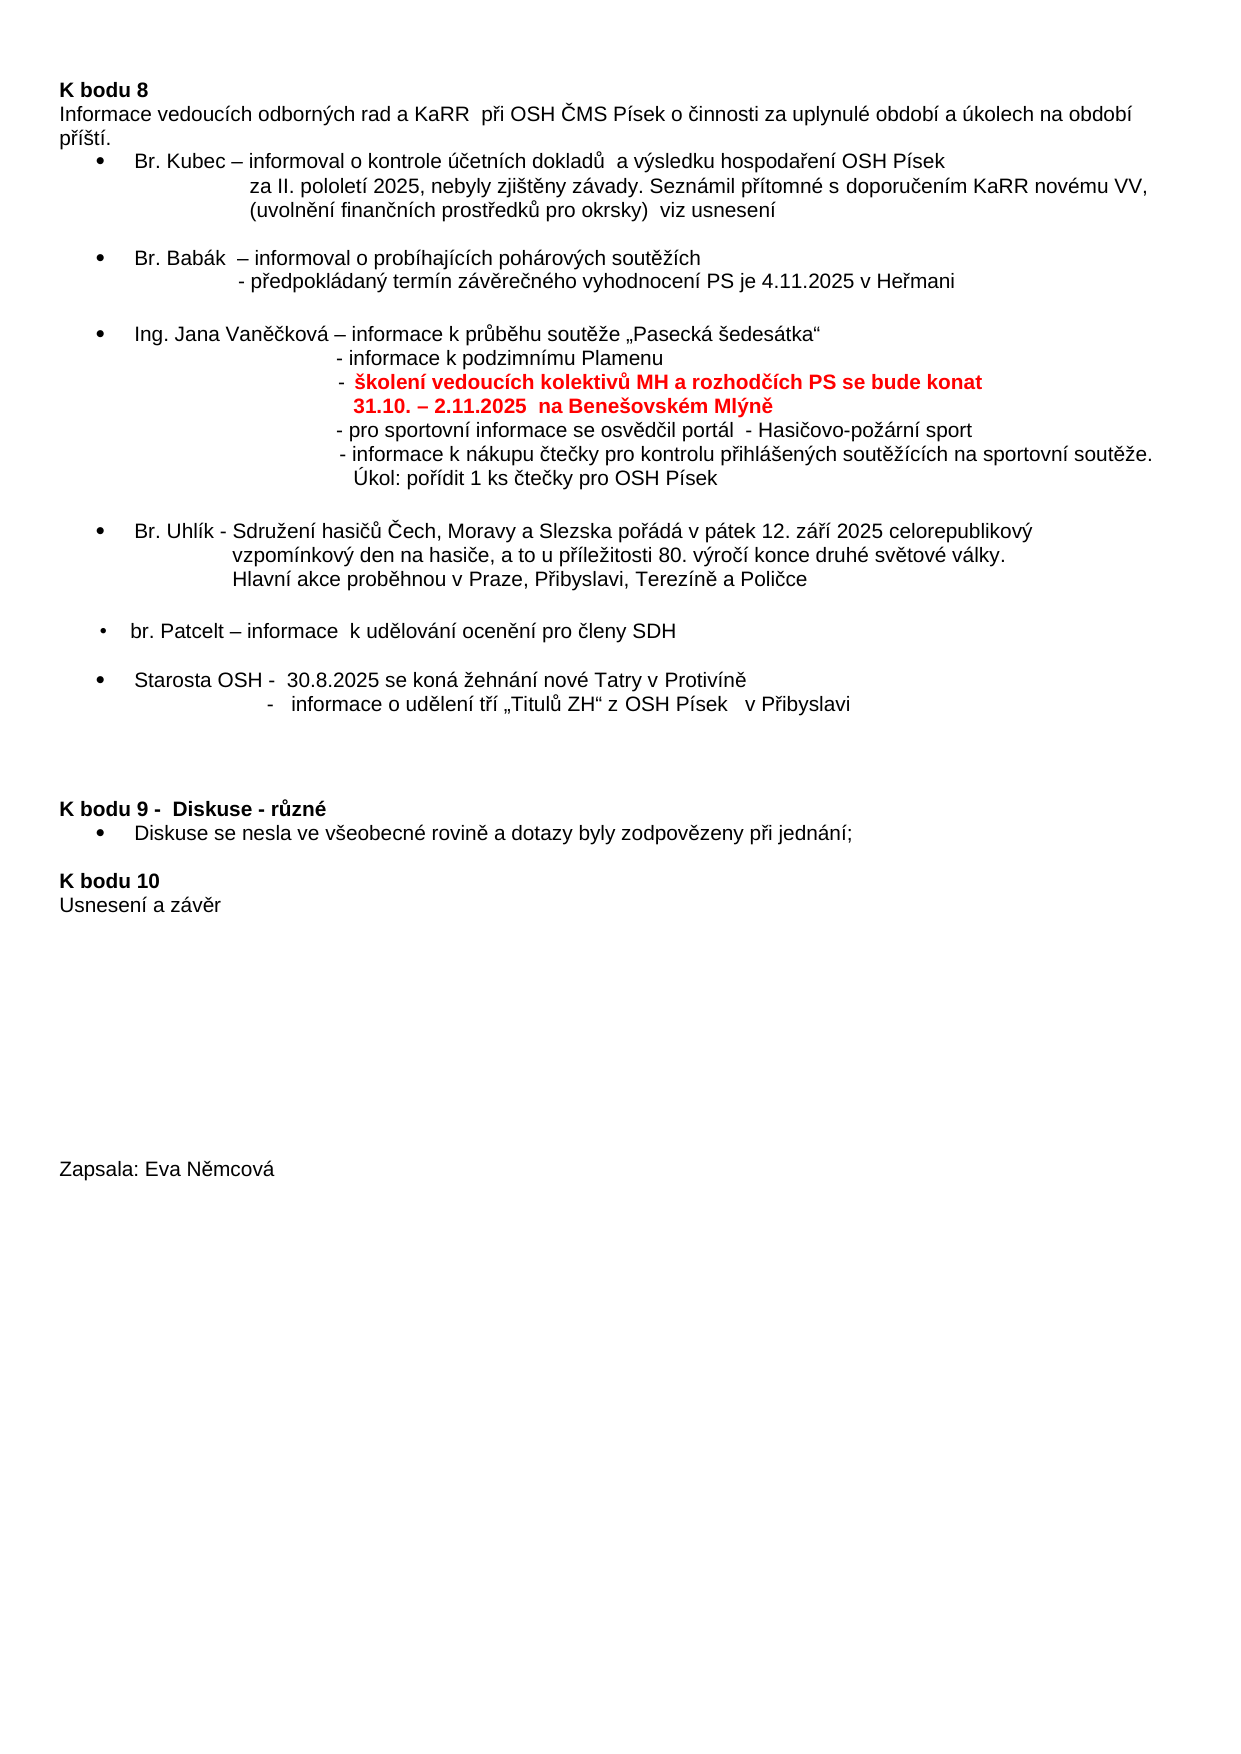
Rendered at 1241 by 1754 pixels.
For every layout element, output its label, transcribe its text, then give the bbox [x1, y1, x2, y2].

list Br. Kubec – informoval o kontrole účetních dokladů a výsledku hospodaření OSH Písek za II. pololetí 2025, nebyly zjištěny závady. Seznámil přítomné s doporučením KaRR novému VV, (uvolnění finančních prostředků pro okrsky) viz usnesení [97, 149, 1181, 221]
text K bodu 10 [59, 869, 1181, 893]
list Úkol: pořídit 1 ks čtečky pro OSH Písek [134, 466, 1181, 490]
list br. Patcelt – informace k udělování ocenění pro členy SDH [59, 619, 1181, 643]
list Starosta OSH - 30.8.2025 se koná žehnání nové Tatry v Protivíně [97, 667, 1181, 691]
text Usnesení a závěr [59, 893, 1181, 917]
list - školení vedoucích kolektivů MH a rozhodčích PS se bude konat 31.10. – 2.11.2025 na Benešovském Mlýně [134, 370, 1181, 418]
list - pro sportovní informace se osvědčil portál - Hasičovo-požární sport [134, 418, 1181, 442]
list - informace k nákupu čtečky pro kontrolu přihlášených soutěžících na sportovní soutěže. [134, 442, 1181, 466]
text K bodu 8 [59, 77, 1181, 101]
list Diskuse se nesla ve všeobecné rovině a dotazy byly zodpovězeny při jednání; [97, 821, 1181, 845]
text K bodu 9 - Diskuse - různé [59, 797, 1181, 821]
text Zapsala: Eva Němcová [59, 1156, 1181, 1180]
text Informace vedoucích odborných rad a KaRR při OSH ČMS Písek o činnosti za uplynulé období a úkolech na období příští. [59, 101, 1181, 149]
list Ing. Jana Vaněčková – informace k průběhu soutěže „Pasecká šedesátka“ - informace k podzimnímu Plamenu [97, 322, 1181, 370]
list - informace o udělení tří „Titulů ZH“ z OSH Písek v Přibyslavi [134, 691, 1181, 715]
list Br. Babák – informoval o probíhajících pohárových soutěžích - předpokládaný termín závěrečného vyhodnocení PS je 4.11.2025 v Heřmani [97, 245, 1181, 322]
list Br. Uhlík - Sdružení hasičů Čech, Moravy a Slezska pořádá v pátek 12. září 2025 celorepublikový vzpomínkový den na hasiče, a to u příležitosti 80. výročí konce druhé světové války. Hlavní akce proběhnou v Praze, Přibyslavi, Terezíně a Poličce [97, 519, 1181, 619]
